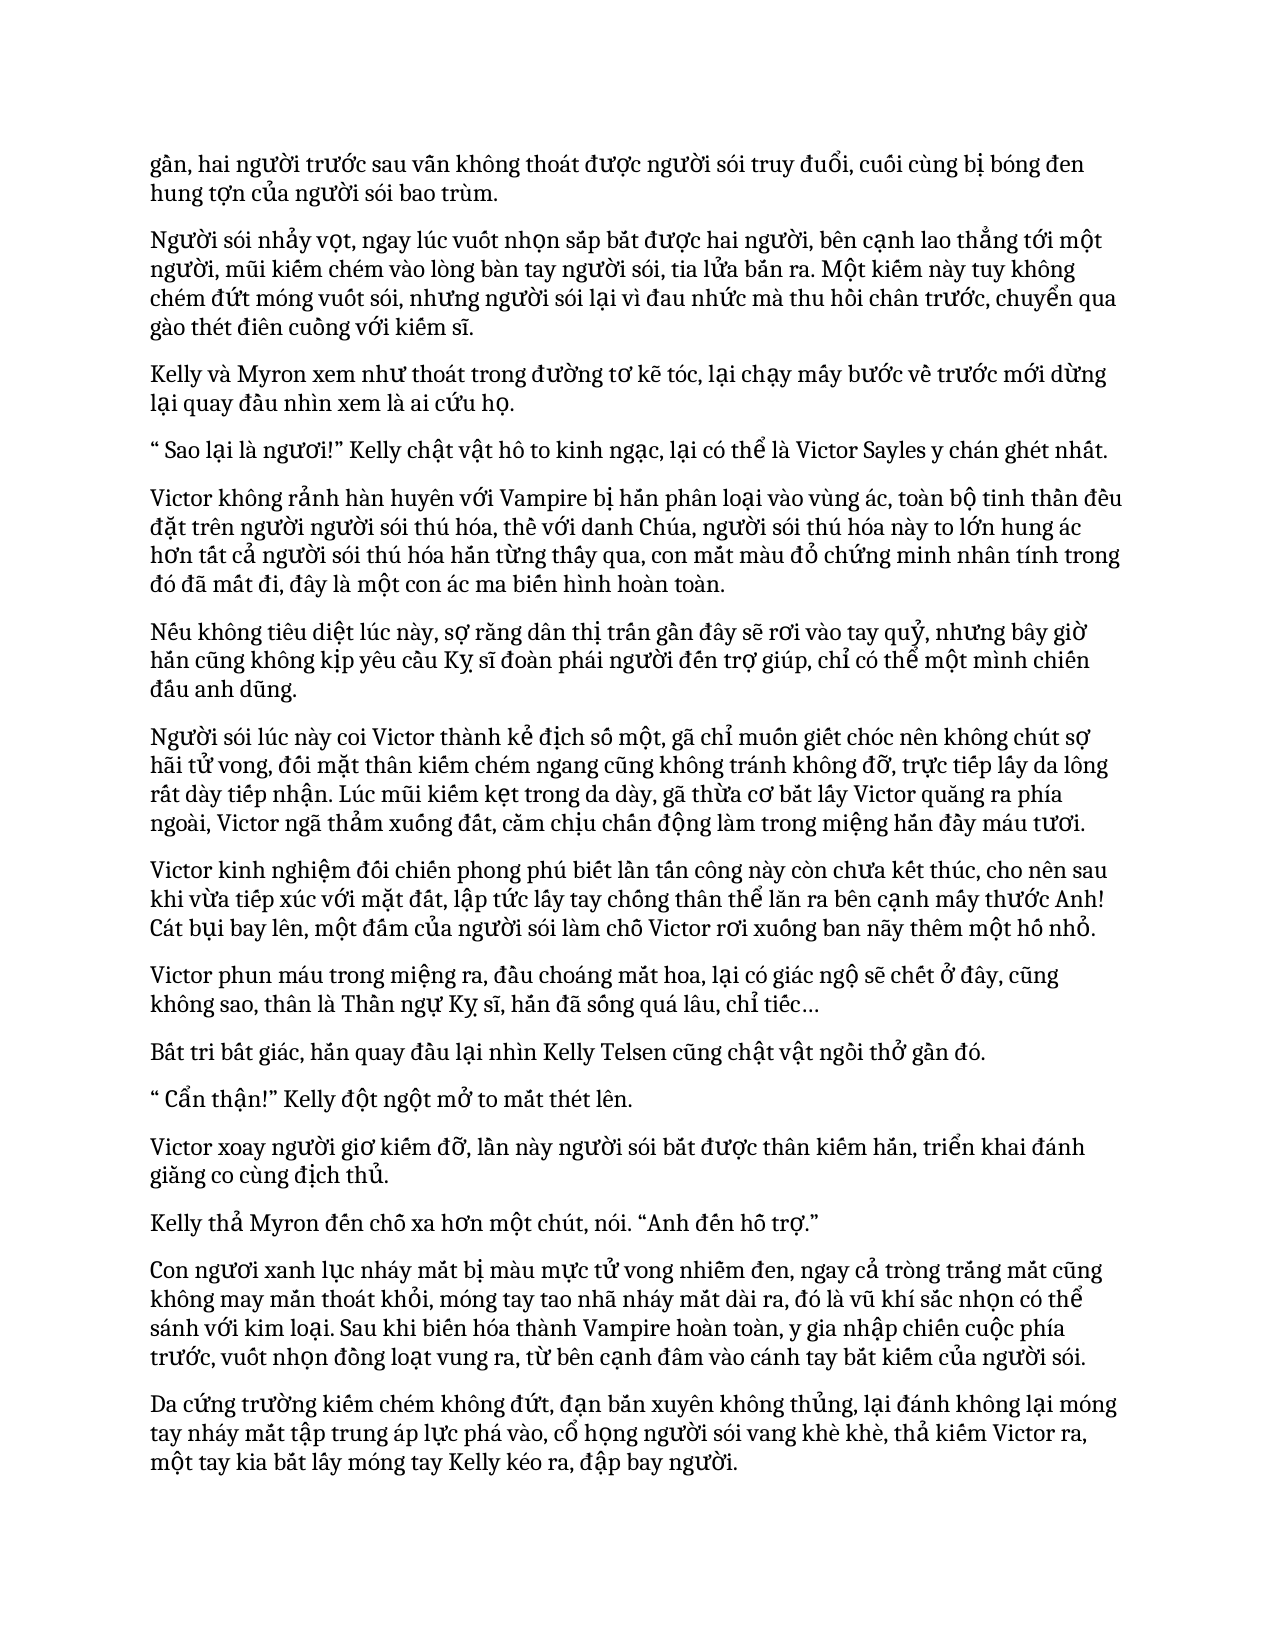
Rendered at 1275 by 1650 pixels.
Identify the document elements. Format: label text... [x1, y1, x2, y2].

text Da cứng trường kiếm chém không đứt, đạn bắn xuyên không thủng, lại đánh không lại móng tay nháy mắt tập trung áp lực phá vào, cổ họng người sói vang khè khè, thả kiếm Victor ra, một tay kia bắt lấy móng tay Kelly kéo ra, đập bay người. [150, 1390, 1125, 1476]
text Kelly và Myron xem như thoát trong đường tơ kẽ tóc, lại chạy mấy bước về trước mới dừng lại quay đầu nhìn xem là ai cứu họ. [150, 360, 1125, 417]
text Victor phun máu trong miệng ra, đầu choáng mắt hoa, lại có giác ngộ sẽ chết ở đây, cũng không sao, thân là Thần ngự Kỵ sĩ, hắn đã sống quá lâu, chỉ tiếc… [150, 961, 1125, 1019]
text “ Sao lại là ngươi!” Kelly chật vật hô to kinh ngạc, lại có thể là Victor Sayles y chán ghét nhất. [150, 436, 1125, 465]
text Victor kinh nghiệm đối chiến phong phú biết lần tấn công này còn chưa kết thúc, cho nên sau khi vừa tiếp xúc với mặt đất, lập tức lấy tay chống thân thể lăn ra bên cạnh mấy thước Anh! Cát bụi bay lên, một đấm của người sói làm chỗ Victor rơi xuống ban nãy thêm một hố nhỏ. [150, 856, 1125, 942]
text Nếu không tiêu diệt lúc này, sợ rằng dân thị trấn gần đây sẽ rơi vào tay quỷ, nhưng bây giờ hắn cũng không kịp yêu cầu Kỵ sĩ đoàn phái người đến trợ giúp, chỉ có thể một mình chiến đấu anh dũng. [150, 617, 1125, 704]
text Người sói lúc này coi Victor thành kẻ địch số một, gã chỉ muốn giết chóc nên không chút sợ hãi tử vong, đối mặt thân kiếm chém ngang cũng không tránh không đỡ, trực tiếp lấy da lông rất dày tiếp nhận. Lúc mũi kiếm kẹt trong da dày, gã thừa cơ bắt lấy Victor quăng ra phía ngoài, Victor ngã thảm xuống đất, cằm chịu chấn động làm trong miệng hắn đầy máu tươi. [150, 722, 1125, 837]
text Con ngươi xanh lục nháy mắt bị màu mực tử vong nhiễm đen, ngay cả tròng trắng mắt cũng không may mắn thoát khỏi, móng tay tao nhã nháy mắt dài ra, đó là vũ khí sắc nhọn có thể sánh với kim loại. Sau khi biến hóa thành Vampire hoàn toàn, y gia nhập chiến cuộc phía trước, vuốt nhọn đồng loạt vung ra, từ bên cạnh đâm vào cánh tay bắt kiếm của người sói. [150, 1256, 1125, 1371]
text Người sói nhảy vọt, ngay lúc vuốt nhọn sắp bắt được hai người, bên cạnh lao thẳng tới một người, mũi kiếm chém vào lòng bàn tay người sói, tia lửa bắn ra. Một kiếm này tuy không chém đứt móng vuốt sói, nhưng người sói lại vì đau nhức mà thu hồi chân trước, chuyển qua gào thét điên cuồng với kiếm sĩ. [150, 226, 1125, 341]
text Victor không rảnh hàn huyên với Vampire bị hắn phân loại vào vùng ác, toàn bộ tinh thần đều đặt trên người người sói thú hóa, thề với danh Chúa, người sói thú hóa này to lớn hung ác hơn tất cả người sói thú hóa hắn từng thấy qua, con mắt màu đỏ chứng minh nhân tính trong đó đã mất đi, đây là một con ác ma biến hình hoàn toàn. [150, 484, 1125, 599]
text Bất tri bất giác, hắn quay đầu lại nhìn Kelly Telsen cũng chật vật ngồi thở gần đó. [150, 1037, 1125, 1066]
text Kelly thả Myron đến chỗ xa hơn một chút, nói. “Anh đến hỗ trợ.” [150, 1209, 1125, 1237]
text Victor xoay người giơ kiếm đỡ, lần này người sói bắt được thân kiếm hắn, triển khai đánh giằng co cùng địch thủ. [150, 1132, 1125, 1190]
text “ Cẩn thận!” Kelly đột ngột mở to mắt thét lên. [150, 1085, 1125, 1114]
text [150, 150, 1125, 207]
